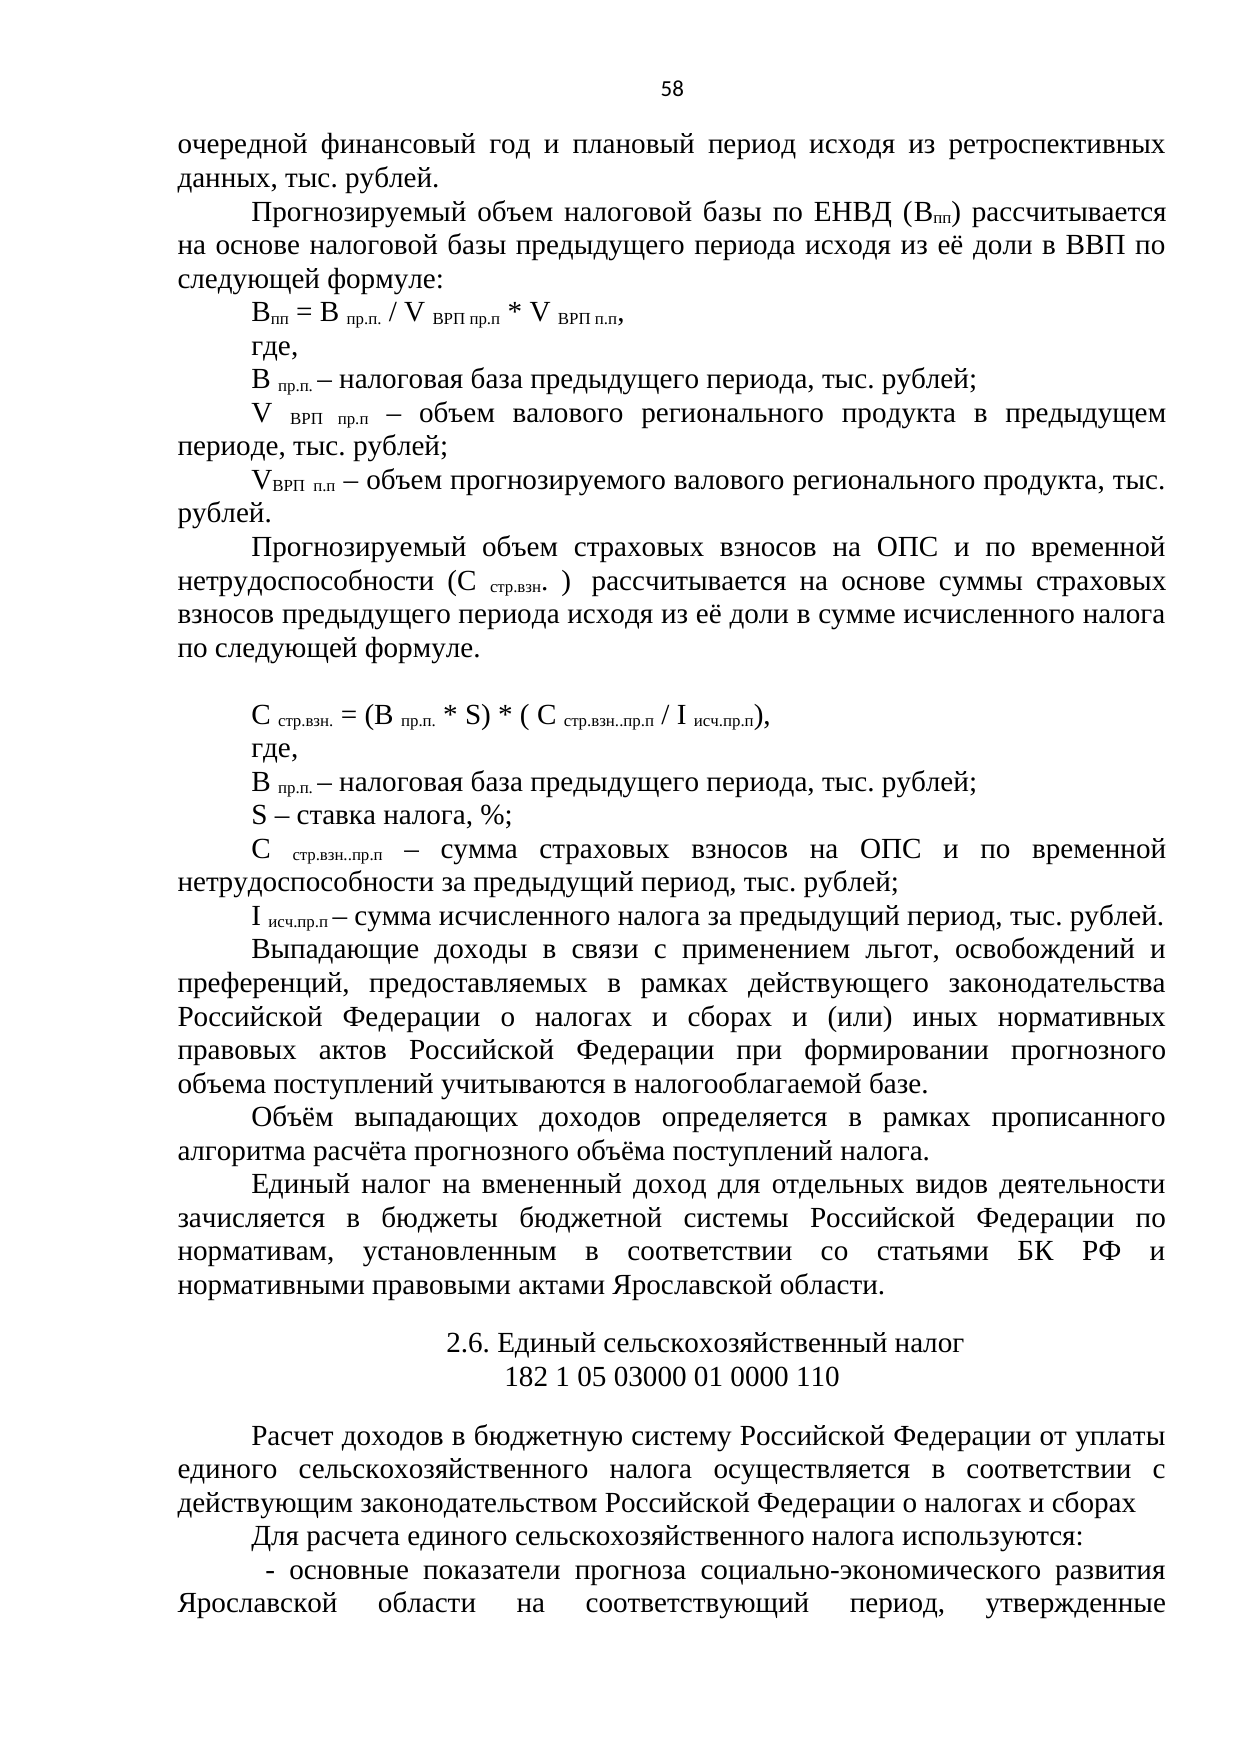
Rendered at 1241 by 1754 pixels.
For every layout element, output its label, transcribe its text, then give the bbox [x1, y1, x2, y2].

subtitle 2.6. Единый сельскохозяйственный налог 182 1 05 03000 01 0000 110 [177, 1326, 1167, 1393]
text B пр.п. – налоговая база предыдущего периода, тыс. рублей; [177, 361, 1167, 395]
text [177, 127, 1167, 194]
text S – ставка налога, %; [177, 797, 1167, 831]
text Прогнозируемый объем страховых взносов на ОПС и по временной нетрудоспособности (С стр.взн. ) рассчитывается на основе суммы страховых взносов предыдущего периода исходя из её доли в сумме исчисленного налога по следующей формуле. [177, 529, 1167, 663]
text С стр.взн. = (B пр.п. * S) * ( С стр.взн..пр.п / I исч.пр.п), [177, 697, 1167, 730]
text V ВРП пр.п – объем валового регионального продукта в предыдущем периоде, тыс. рублей; [177, 395, 1167, 462]
text Единый налог на вмененный доход для отдельных видов деятельности зачисляется в бюджеты бюджетной системы Российской Федерации по нормативам, установленным в соответствии со статьями БК РФ и нормативными правовыми актами Ярославской области. [177, 1166, 1167, 1301]
text Объём выпадающих доходов определяется в рамках прописанного алгоритма расчёта прогнозного объёма поступлений налога. [177, 1099, 1167, 1166]
text Расчет доходов в бюджетную систему Российской Федерации от уплаты единого сельскохозяйственного налога осуществляется в соответствии с действующим законодательством Российской Федерации о налогах и сборах [177, 1418, 1167, 1518]
text I исч.пр.п – сумма исчисленного налога за предыдущий период, тыс. рублей. [177, 898, 1167, 932]
text где, [177, 730, 1167, 764]
text Bпп = B пр.п. / V ВРП пр.п * V ВРП п.п, [177, 294, 1167, 328]
text Для расчета единого сельскохозяйственного налога используются: [177, 1518, 1167, 1552]
text VВРП п.п – объем прогнозируемого валового регионального продукта, тыс. рублей. [177, 462, 1167, 529]
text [177, 1552, 1167, 1619]
text B пр.п. – налоговая база предыдущего периода, тыс. рублей; [177, 764, 1167, 797]
text С стр.взн..пр.п – сумма страховых взносов на ОПС и по временной нетрудоспособности за предыдущий период, тыс. рублей; [177, 831, 1167, 898]
text где, [177, 328, 1167, 361]
text Прогнозируемый объем налоговой базы по ЕНВД (Bпп) рассчитывается на основе налоговой базы предыдущего периода исходя из её доли в ВВП по следующей формуле: [177, 194, 1167, 294]
text Выпадающие доходы в связи с применением льгот, освобождений и преференций, предоставляемых в рамках действующего законодательства Российской Федерации о налогах и сборах и (или) иных нормативных правовых актов Российской Федерации при формировании прогнозного объема поступлений учитываются в налогооблагаемой базе. [177, 932, 1167, 1099]
